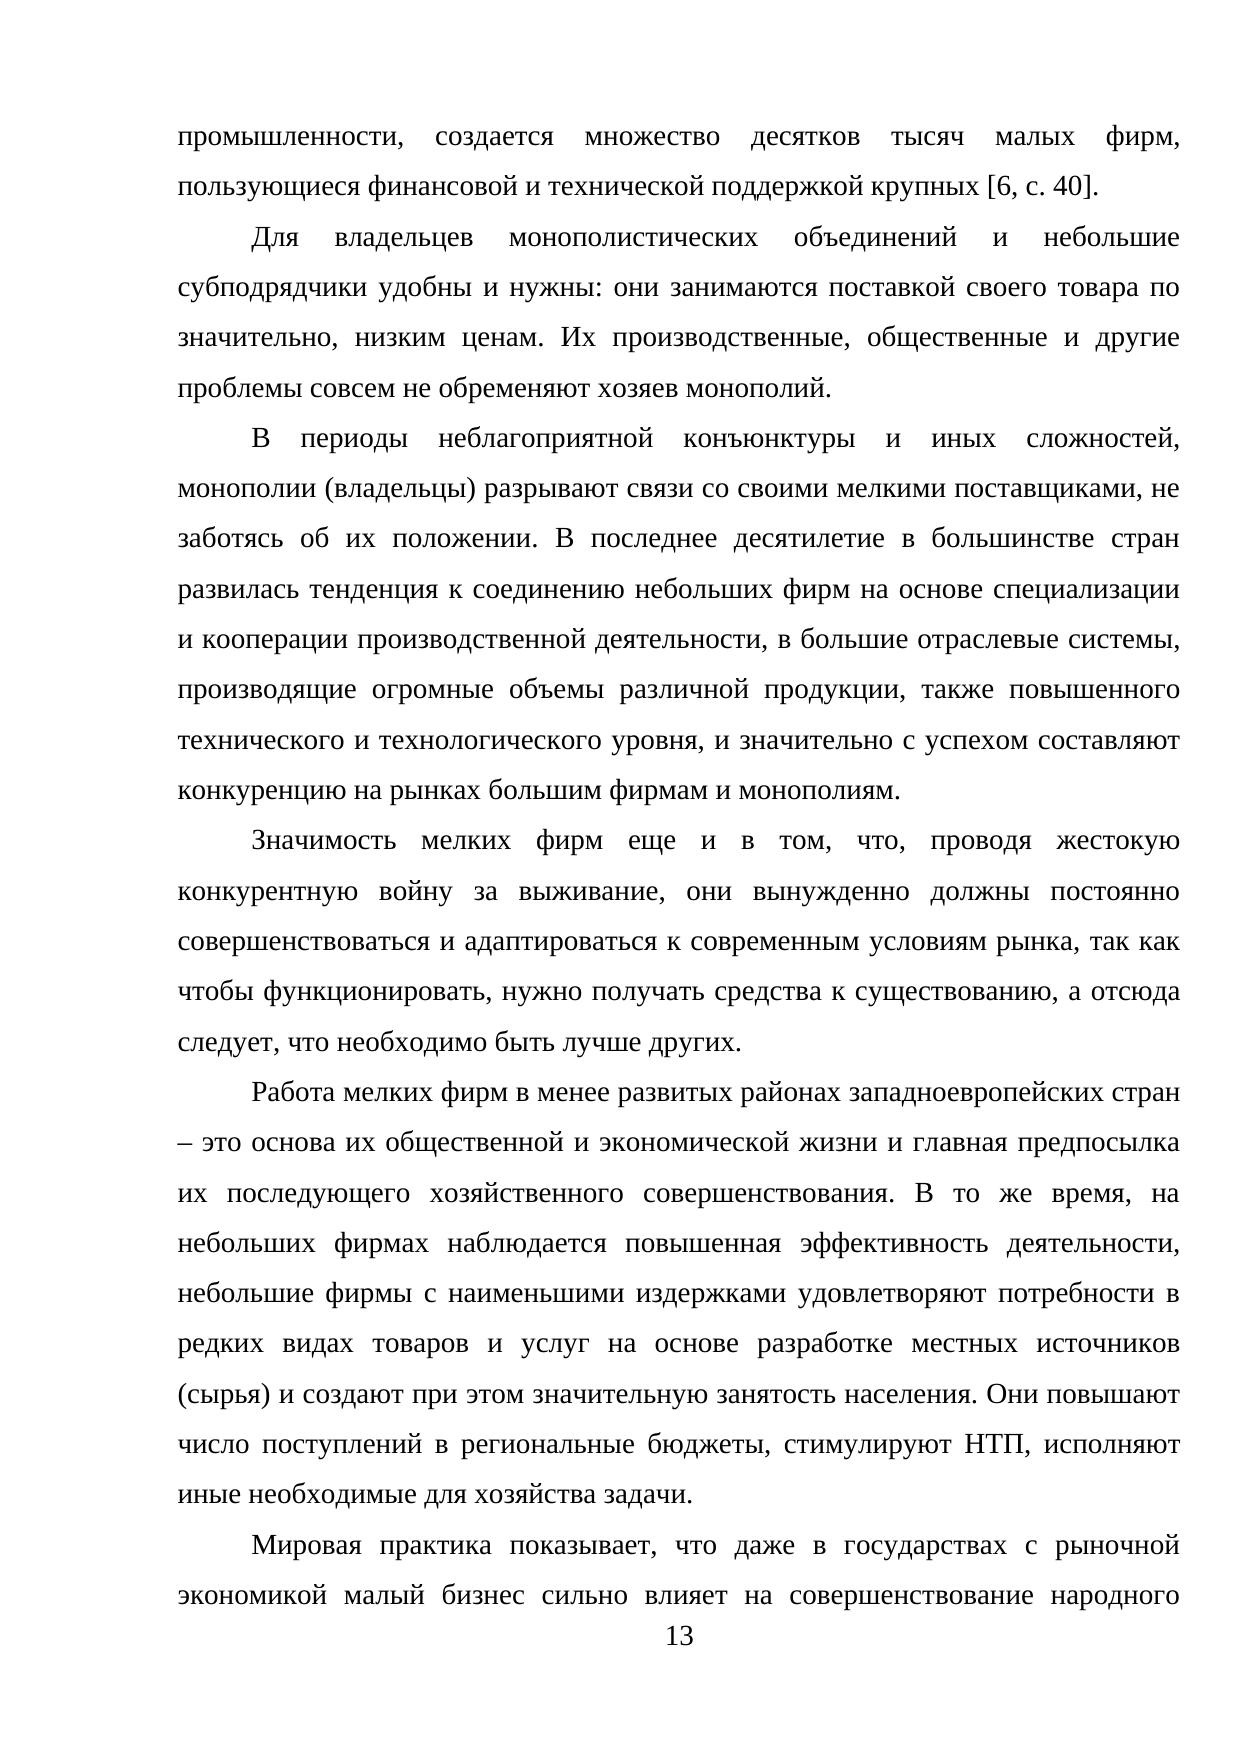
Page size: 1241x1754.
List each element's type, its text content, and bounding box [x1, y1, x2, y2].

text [177, 1527, 1181, 1611]
text В периоды неблагоприятной конъюнктуры и иных сложностей, монополии (владельцы) разрывают связи со своими мелкими поставщиками, не заботясь об их положении. В последнее десятилетие в большинстве стран развилась тенденция к соединению небольших фирм на основе специализации и кооперации производственной деятельности, в большие отраслевые системы, производящие огромные объемы различной продукции, также повышенного технического и технологического уровня, и значительно с успехом составляют конкуренцию на рынках большим фирмам и монополиям. [177, 420, 1181, 806]
text Для владельцев монополистических объединений и небольшие субподрядчики удобны и нужны: они занимаются поставкой своего товара по значительно, низким ценам. Их производственные, общественные и другие проблемы совсем не обременяют хозяев монополий. [177, 219, 1181, 403]
text Работа мелких фирм в менее развитых районах западноевропейских стран – это основа их общественной и экономической жизни и главная предпосылка их последующего хозяйственного совершенствования. В то же время, на небольших фирмах наблюдается повышенная эффективность деятельности, небольшие фирмы с наименьшими издержками удовлетворяют потребности в редких видах товаров и услуг на основе разработке местных источников (сырья) и создают при этом значительную занятость населения. Они повышают число поступлений в региональные бюджеты, стимулируют НТП, исполняют иные необходимые для хозяйства задачи. [177, 1074, 1181, 1510]
text Значимость мелких фирм еще и в том, что, проводя жестокую конкурентную войну за выживание, они вынужденно должны постоянно совершенствоваться и адаптироваться к современным условиям рынка, так как чтобы функционировать, нужно получать средства к существованию, а отсюда следует, что необходимо быть лучше других. [177, 822, 1181, 1057]
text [177, 118, 1181, 202]
